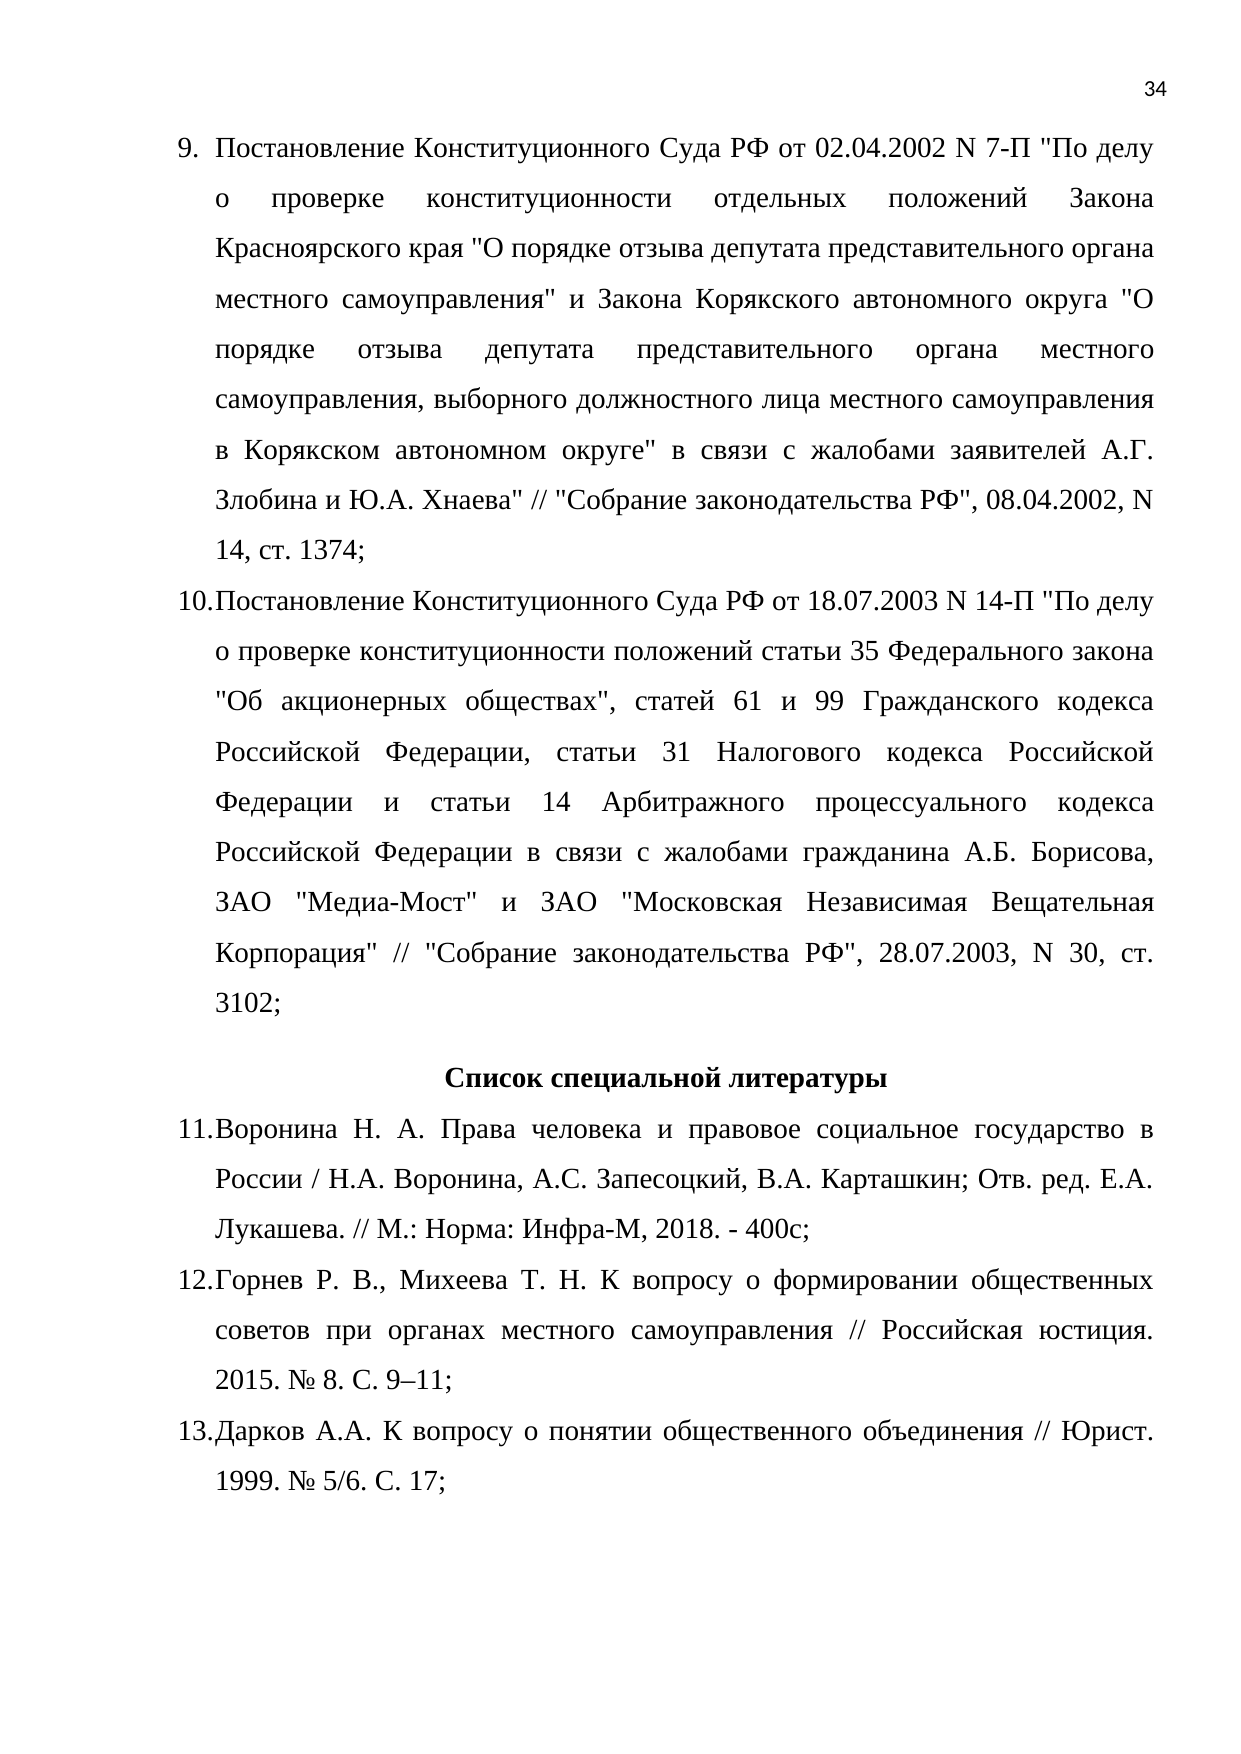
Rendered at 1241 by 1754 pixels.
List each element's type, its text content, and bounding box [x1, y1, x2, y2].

list Постановление Конституционного Суда РФ от 18.07.2003 N 14-П "По делу о проверке конституционности положений статьи 35 Федерального закона "Об акционерных обществах", статей 61 и 99 Гражданского кодекса Российской Федерации, статьи 31 Налогового кодекса Российской Федерации и статьи 14 Арбитражного процессуального кодекса Российской Федерации в связи с жалобами гражданина А.Б. Борисова, ЗАО "Медиа-Мост" и ЗАО "Московская Независимая Вещательная Корпорация" // "Собрание законодательства РФ", 28.07.2003, N 30, ст. 3102; [177, 583, 1155, 1019]
text Список специальной литературы [177, 1061, 1155, 1094]
list Воронина Н. А. Права человека и правовое социальное государство в России / Н.А. Воронина, А.С. Запесоцкий, В.А. Карташкин; Отв. ред. Е.А. Лукашева. // М.: Норма: Инфра-М, 2018. - 400с; [177, 1111, 1155, 1245]
list Постановление Конституционного Суда РФ от 02.04.2002 N 7-П "По делу о проверке конституционности отдельных положений Закона Красноярского края "О порядке отзыва депутата представительного органа местного самоуправления" и Закона Корякского автономного округа "О порядке отзыва депутата представительного органа местного самоуправления, выборного должностного лица местного самоуправления в Корякском автономном округе" в связи с жалобами заявителей А.Г. Злобина и Ю.А. Хнаева" // "Собрание законодательства РФ", 08.04.2002, N 14, ст. 1374; [177, 130, 1155, 566]
list Горнев Р. В., Михеева Т. Н. К вопросу о формировании общественных советов при органах местного самоуправления // Российская юстиция. 2015. № 8. С. 9–11; [177, 1262, 1155, 1396]
list Дарков А.А. К вопросу о понятии общественного объединения // Юрист. 1999. № 5/6. С. 17; [177, 1413, 1155, 1497]
